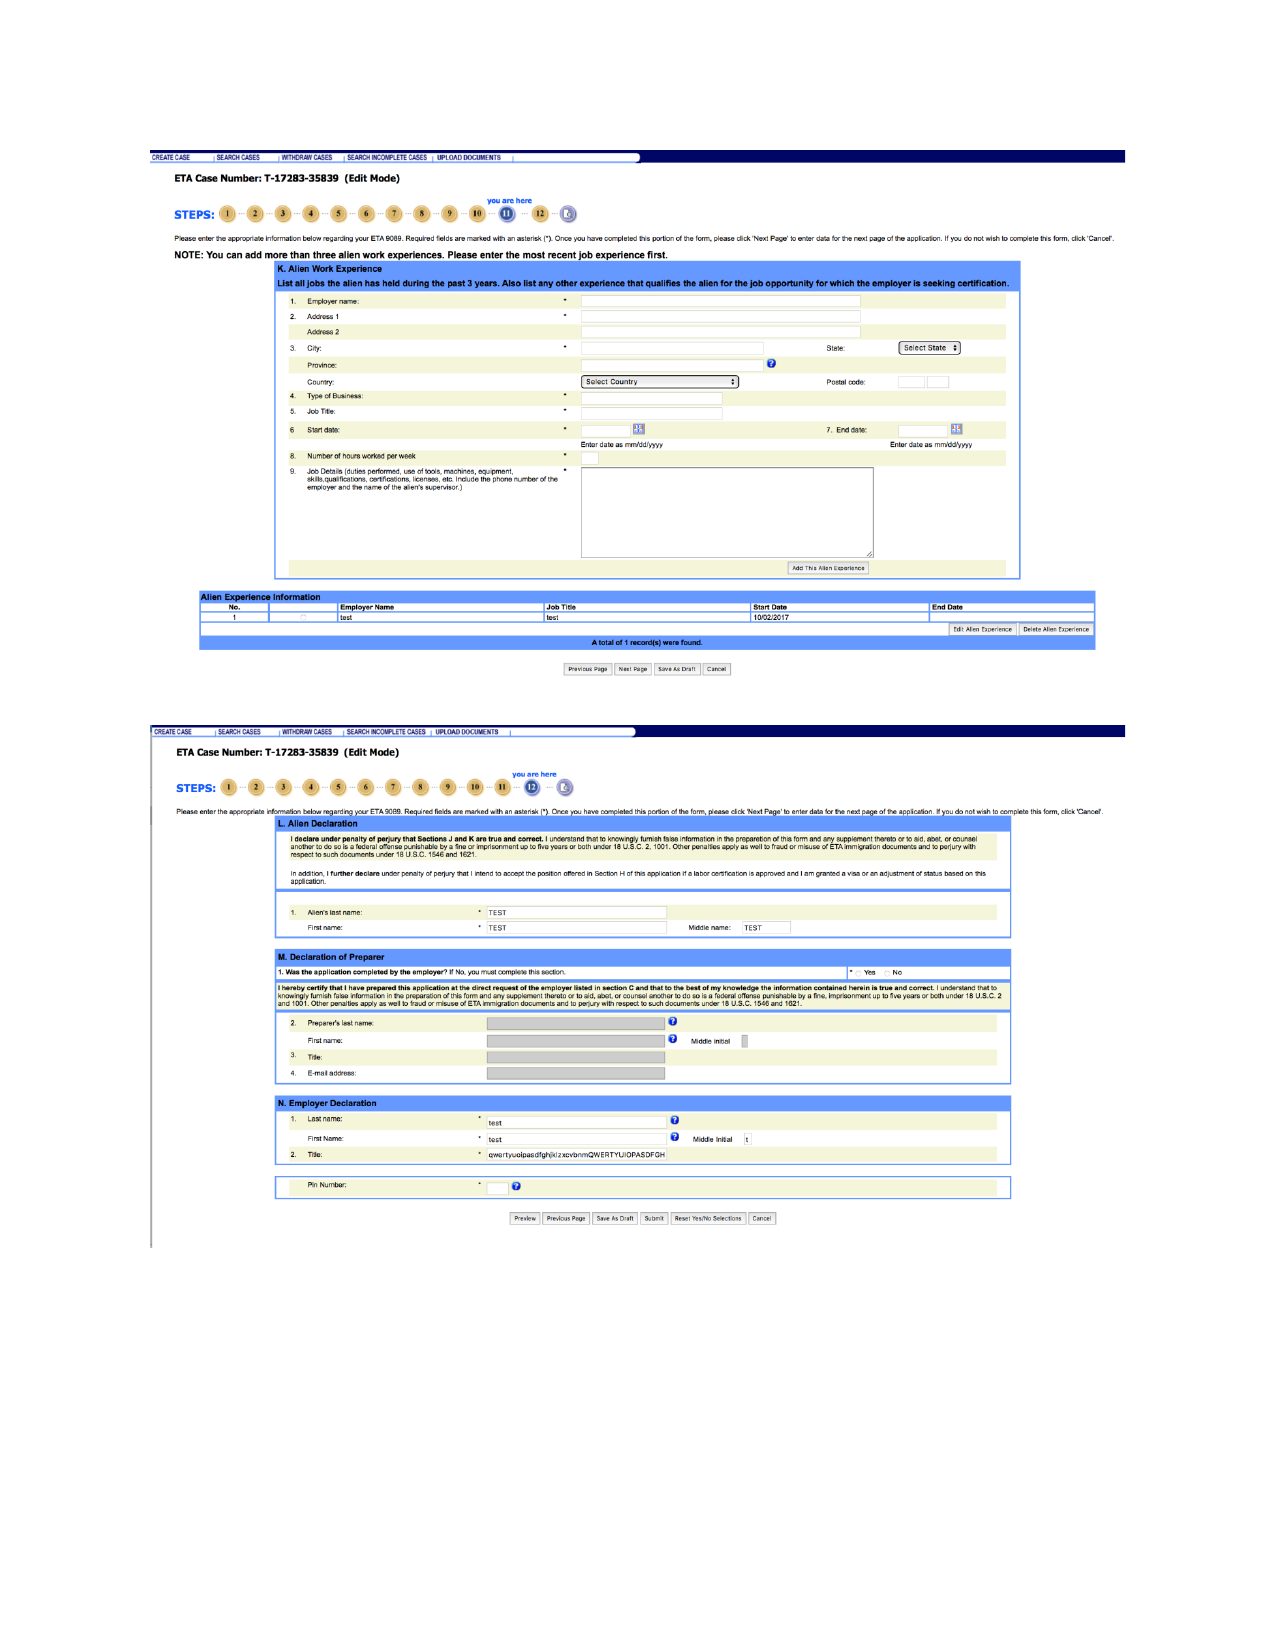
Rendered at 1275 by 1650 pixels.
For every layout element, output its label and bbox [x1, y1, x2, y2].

picture [150, 725, 1125, 1248]
picture [150, 150, 1125, 696]
